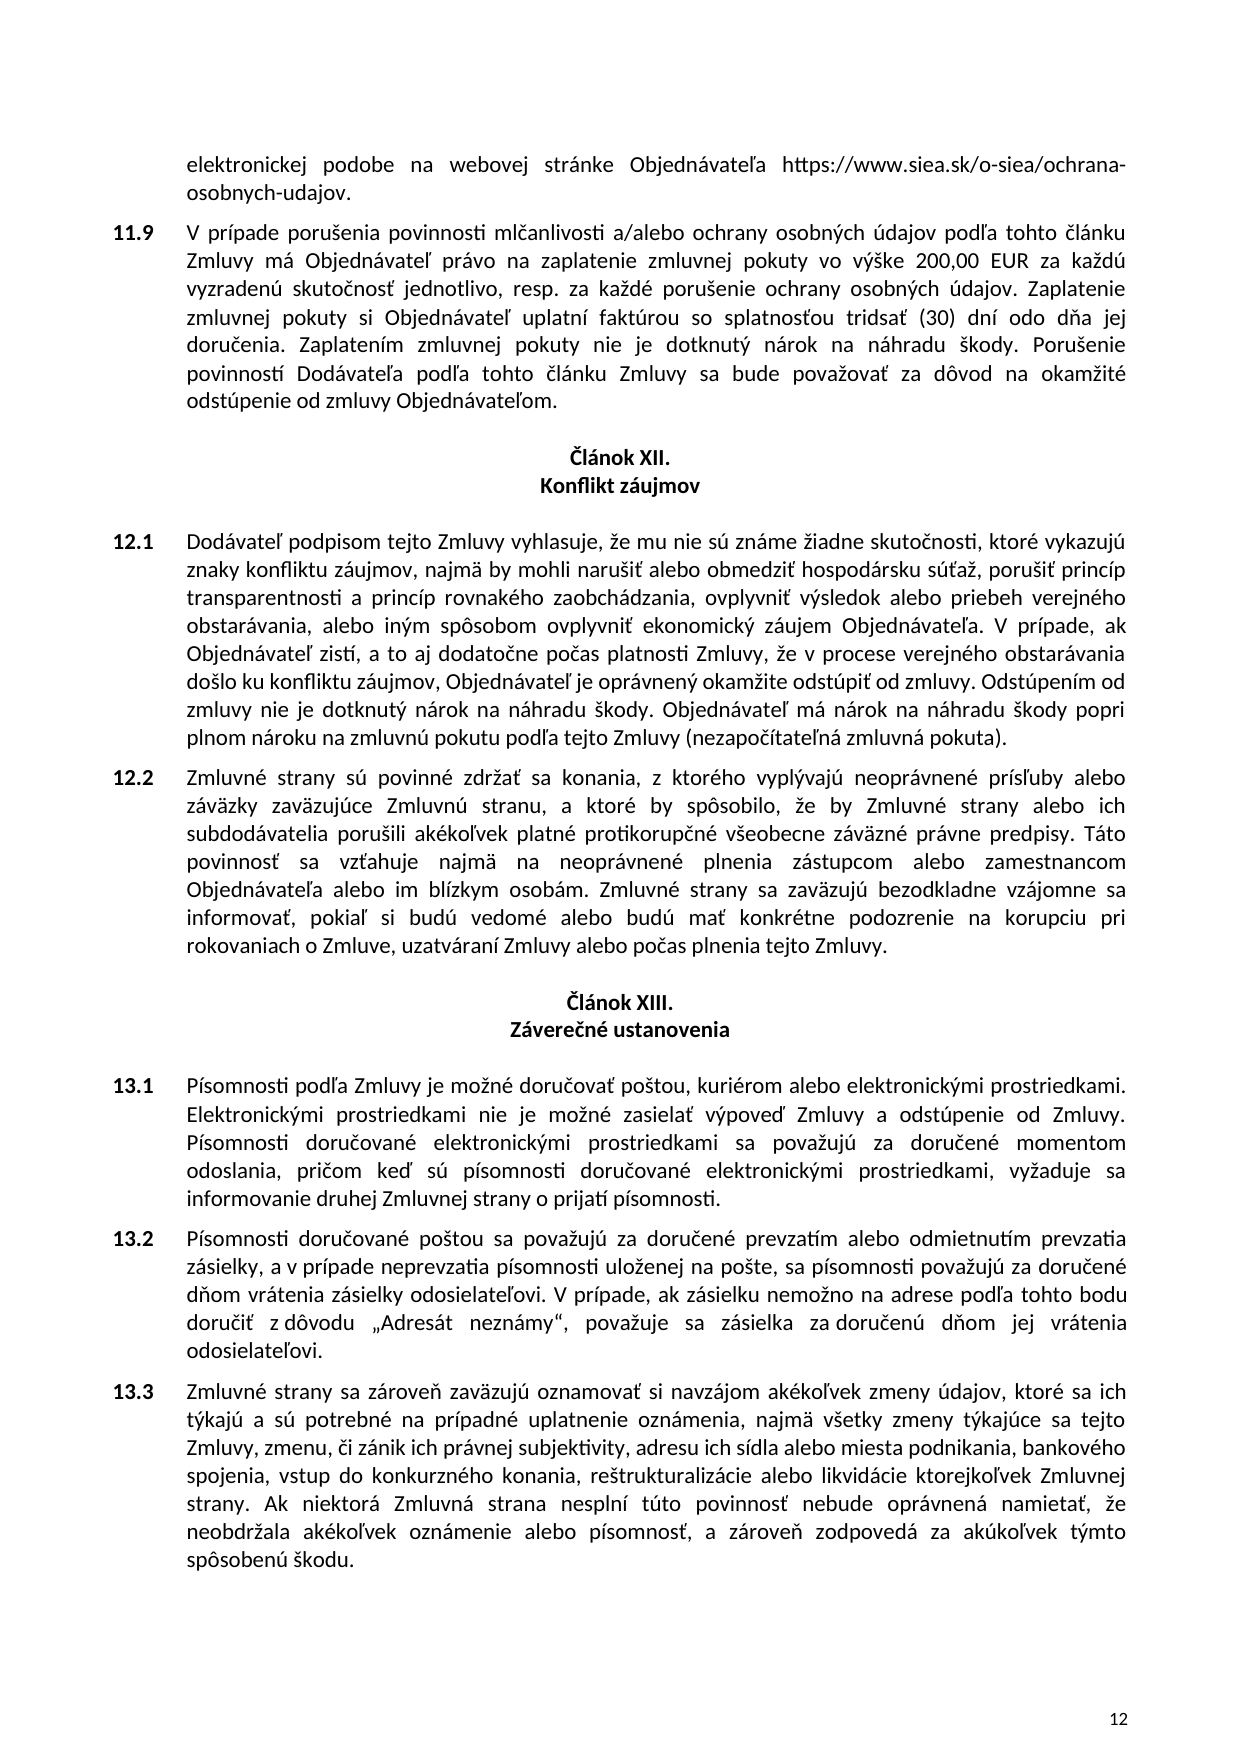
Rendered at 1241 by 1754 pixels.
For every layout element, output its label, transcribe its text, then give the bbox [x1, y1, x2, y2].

text Konflikt záujmov [112, 471, 1128, 499]
list Písomnosti doručované poštou sa považujú za doručené prevzatím alebo odmietnutím prevzatia zásielky, a v prípade neprevzatia písomnosti uloženej na pošte, sa písomnosti považujú za doručené dňom vrátenia zásielky odosielateľovi. V prípade, ak zásielku nemožno na adrese podľa tohto bodu doručiť z dôvodu „Adresát neznámy“, považuje sa zásielka za doručenú dňom jej vrátenia odosielateľovi. [112, 1224, 1128, 1364]
list V prípade porušenia povinnosti mlčanlivosti a/alebo ochrany osobných údajov podľa tohto článku Zmluvy má Objednávateľ právo na zaplatenie zmluvnej pokuty vo výške 200,00 EUR za každú vyzradenú skutočnosť jednotlivo, resp. za každé porušenie ochrany osobných údajov. Zaplatenie zmluvnej pokuty si Objednávateľ uplatní faktúrou so splatnosťou tridsať (30) dní odo dňa jej doručenia. Zaplatením zmluvnej pokuty nie je dotknutý nárok na náhradu škody. Porušenie povinností Dodávateľa podľa tohto článku Zmluvy sa bude považovať za dôvod na okamžité odstúpenie od zmluvy Objednávateľom. [112, 218, 1128, 415]
list Zmluvné strany sú povinné zdržať sa konania, z ktorého vyplývajú neoprávnené prísľuby alebo záväzky zaväzujúce Zmluvnú stranu, a ktoré by spôsobilo, že by Zmluvné strany alebo ich subdodávatelia porušili akékoľvek platné protikorupčné všeobecne záväzné právne predpisy. Táto povinnosť sa vzťahuje najmä na neoprávnené plnenia zástupcom alebo zamestnancom Objednávateľa alebo im blízkym osobám. Zmluvné strany sa zaväzujú bezodkladne vzájomne sa informovať, pokiaľ si budú vedomé alebo budú mať konkrétne podozrenie na korupciu pri rokovaniach o Zmluve, uzatváraní Zmluvy alebo počas plnenia tejto Zmluvy. [112, 763, 1128, 959]
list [112, 150, 1128, 206]
text Článok XII. [112, 443, 1128, 471]
list Písomnosti podľa Zmluvy je možné doručovať poštou, kuriérom alebo elektronickými prostriedkami. Elektronickými prostriedkami nie je možné zasielať výpoveď Zmluvy a odstúpenie od Zmluvy. Písomnosti doručované elektronickými prostriedkami sa považujú za doručené momentom odoslania, pričom keď sú písomnosti doručované elektronickými prostriedkami, vyžaduje sa informovanie druhej Zmluvnej strany o prijatí písomnosti. [112, 1072, 1128, 1212]
list Dodávateľ podpisom tejto Zmluvy vyhlasuje, že mu nie sú známe žiadne skutočnosti, ktoré vykazujú znaky konfliktu záujmov, najmä by mohli narušiť alebo obmedziť hospodársku súťaž, porušiť princíp transparentnosti a princíp rovnakého zaobchádzania, ovplyvniť výsledok alebo priebeh verejného obstarávania, alebo iným spôsobom ovplyvniť ekonomický záujem Objednávateľa. V prípade, ak Objednávateľ zistí, a to aj dodatočne počas platnosti Zmluvy, že v procese verejného obstarávania došlo ku konfliktu záujmov, Objednávateľ je oprávnený okamžite odstúpiť od zmluvy. Odstúpením od zmluvy nie je dotknutý nárok na náhradu škody. Objednávateľ má nárok na náhradu škody popri plnom nároku na zmluvnú pokutu podľa tejto Zmluvy (nezapočítateľná zmluvná pokuta). [112, 527, 1128, 751]
list Zmluvné strany sa zároveň zaväzujú oznamovať si navzájom akékoľvek zmeny údajov, ktoré sa ich týkajú a sú potrebné na prípadné uplatnenie oznámenia, najmä všetky zmeny týkajúce sa tejto Zmluvy, zmenu, či zánik ich právnej subjektivity, adresu ich sídla alebo miesta podnikania, bankového spojenia, vstup do konkurzného konania, reštrukturalizácie alebo likvidácie ktorejkoľvek Zmluvnej strany. Ak niektorá Zmluvná strana nesplní túto povinnosť nebude oprávnená namietať, že neobdržala akékoľvek oznámenie alebo písomnosť, a zároveň zodpovedá za akúkoľvek týmto spôsobenú škodu. [112, 1377, 1128, 1573]
text Článok XIII. [112, 988, 1128, 1016]
text Záverečné ustanovenia [112, 1016, 1128, 1044]
